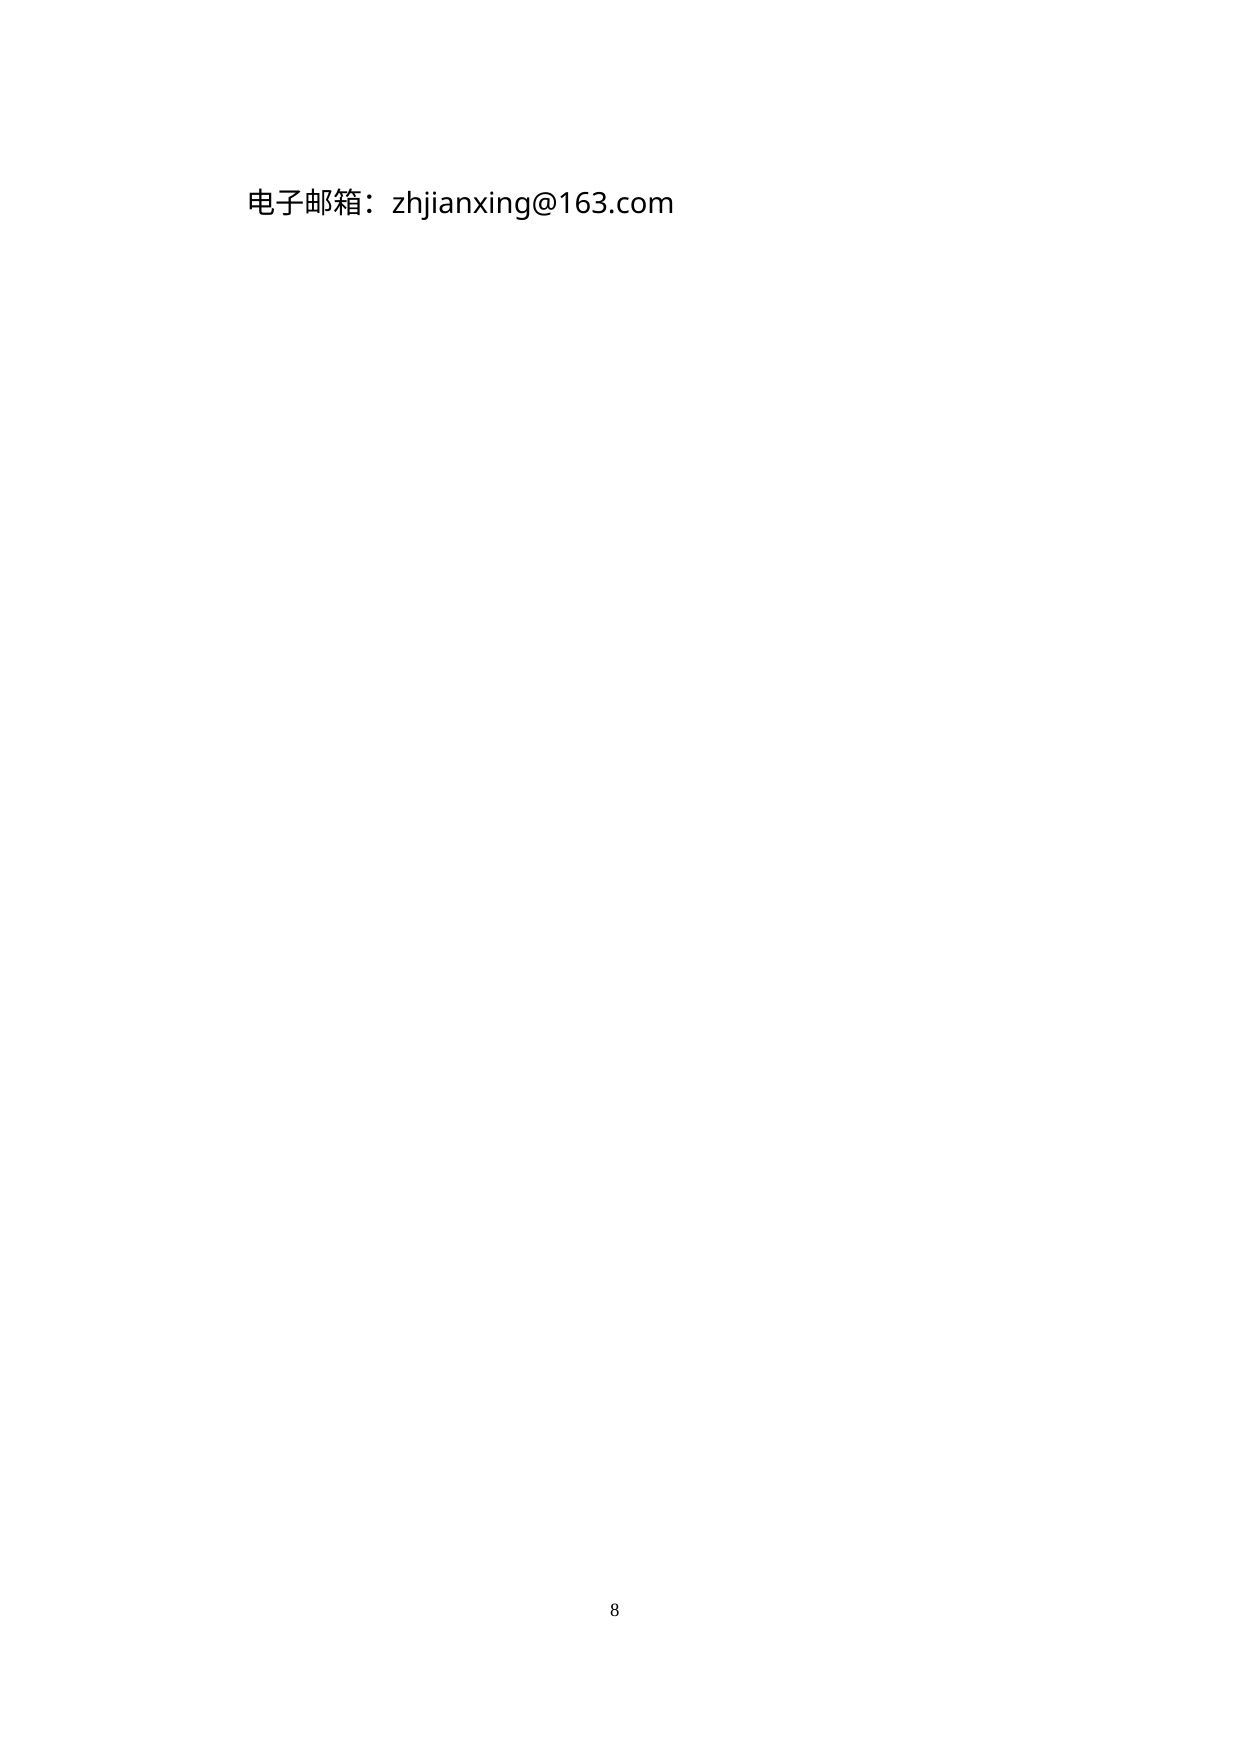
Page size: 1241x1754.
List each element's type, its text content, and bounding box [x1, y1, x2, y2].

text 电子邮箱：zhjianxing@163.com [187, 160, 1053, 226]
